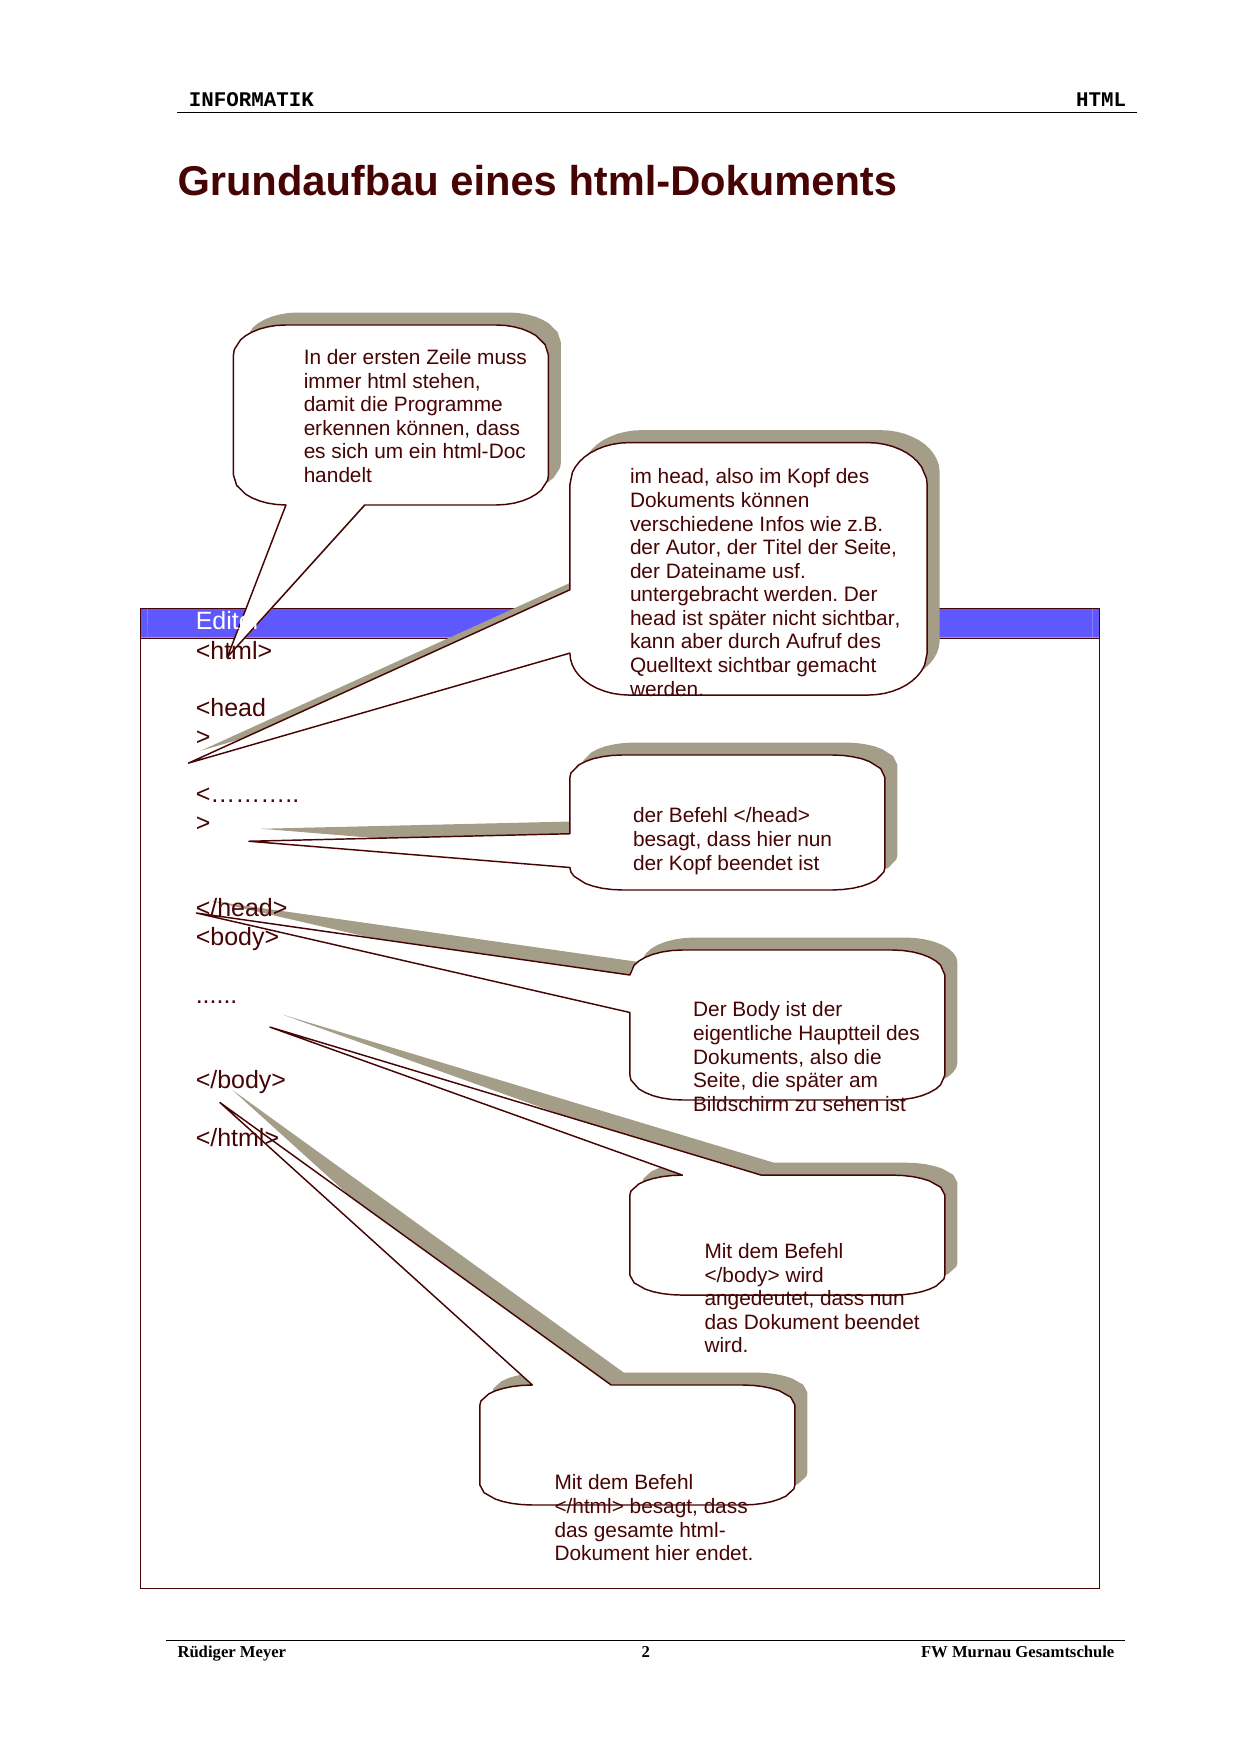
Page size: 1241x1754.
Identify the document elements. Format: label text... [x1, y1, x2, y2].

text <body> [196, 922, 302, 951]
text der Befehl </head> besagt, dass hier nun der Kopf beendet ist [633, 804, 849, 874]
text <html> [196, 636, 276, 664]
text Grundaufbau eines html-Dokuments [177, 156, 1122, 204]
text Editor [196, 606, 276, 635]
text In der ersten Zeile muss immer html stehen, damit die Programme erkennen können, dass es sich um ein html-Doc handelt [303, 346, 529, 487]
text im head, also im Kopf des Dokuments können verschiedene Infos wie z.B. der Autor, der Titel der Seite, der Dateiname usf. untergebracht werden. Der head ist später nicht sichtbar, kann aber durch Aufruf des Quelltext sichtbar gemacht werden. [630, 465, 905, 700]
text Mit dem Befehl </html> besagt, dass das gesamte html-Dokument hier endet. [554, 1471, 761, 1565]
text <………..> [196, 779, 302, 836]
text </body> [196, 1066, 302, 1094]
text ...... [196, 980, 302, 1008]
text <head> [196, 693, 276, 750]
text </head> [196, 893, 302, 922]
text Der Body ist der eigentliche Hauptteil des Dokuments, also die Seite, die später am Bildschirm zu sehen ist [693, 998, 923, 1116]
text Mit dem Befehl </body> wird angedeutet, dass nun das Dokument beendet wird. [704, 1240, 922, 1357]
text </html> [196, 1123, 302, 1151]
